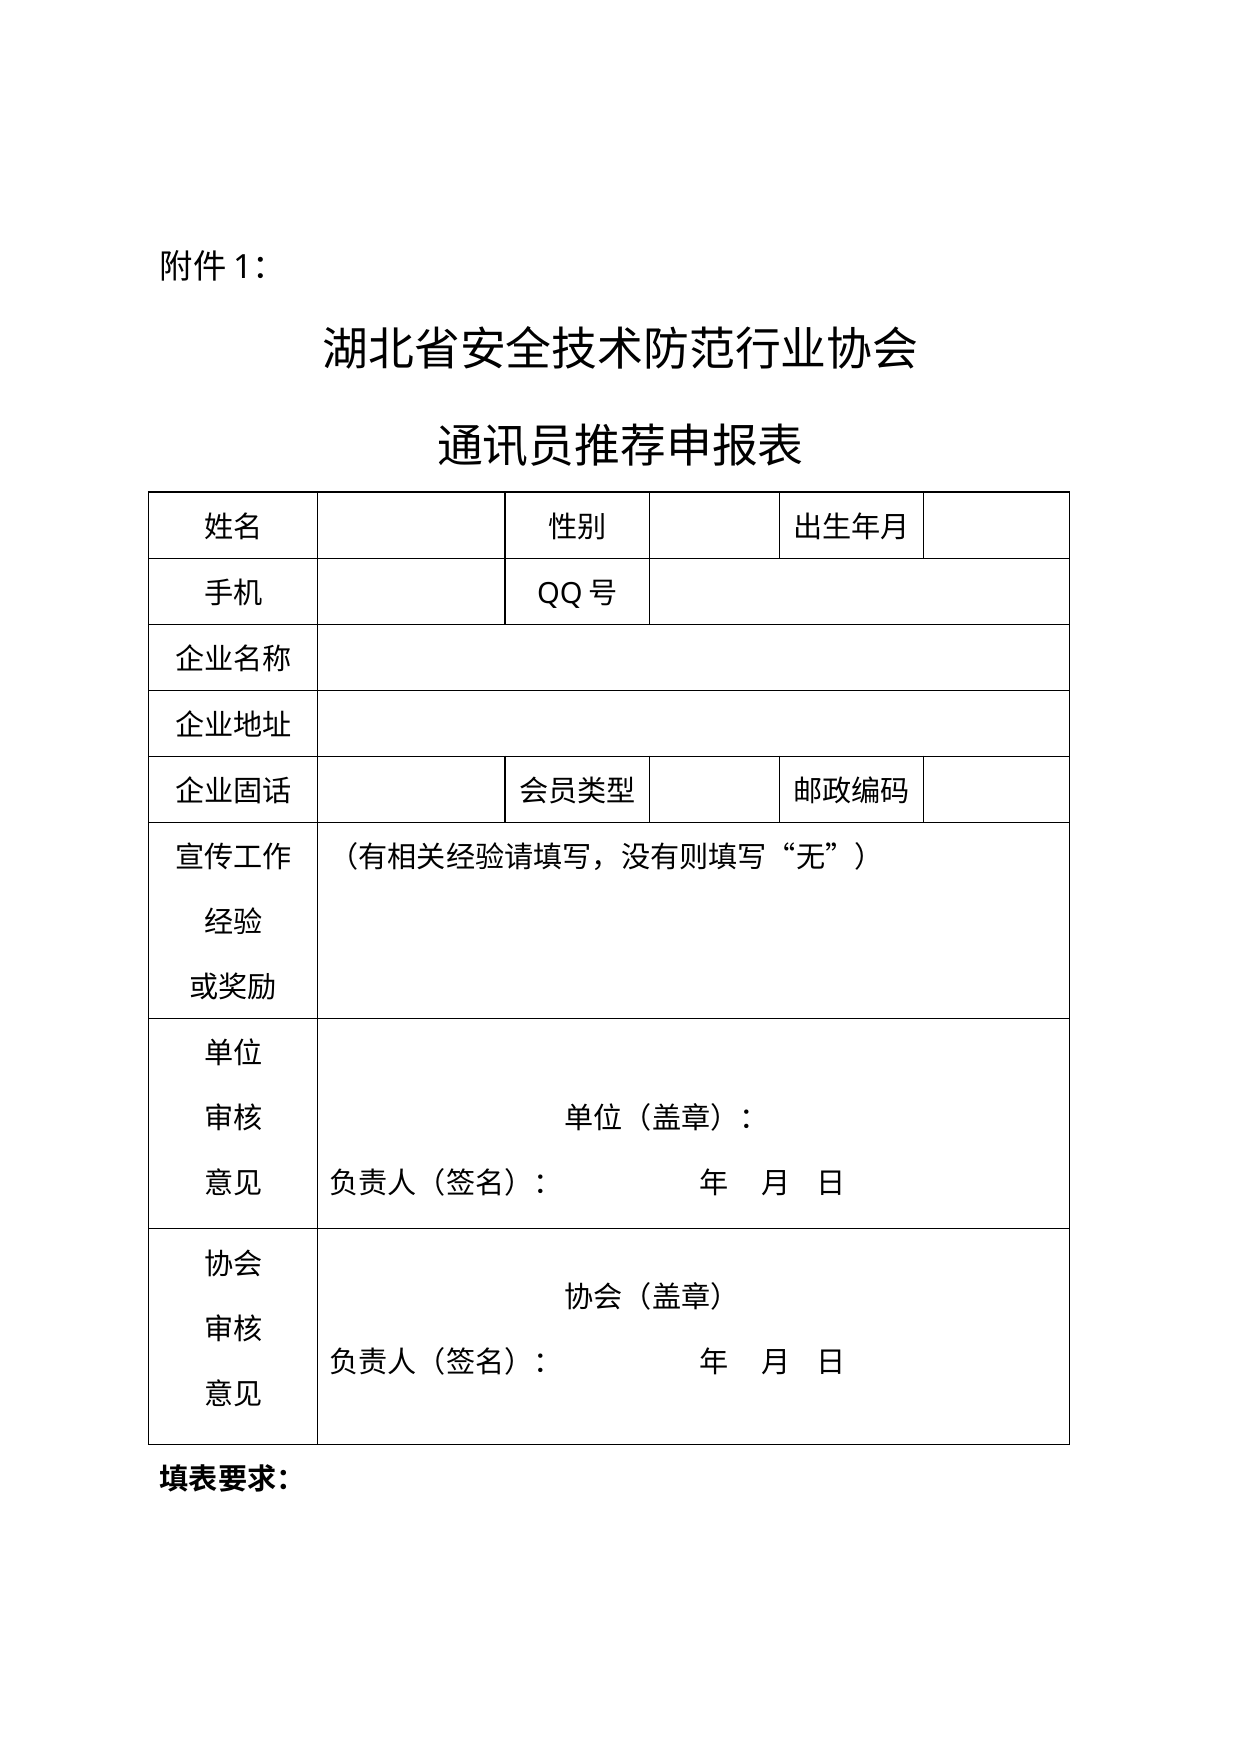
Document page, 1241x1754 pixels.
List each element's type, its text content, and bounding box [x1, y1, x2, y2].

table_header 出生年月 [780, 493, 923, 557]
table_cell 宣传工作 经验 或奖励 [149, 823, 317, 1018]
table_cell 企业地址 [149, 691, 317, 756]
table_cell 单位 审核 意见 [149, 1019, 317, 1228]
table_cell 协会（盖章） 负责人（签名）： 年 月 日 [318, 1229, 1069, 1443]
table_cell 企业固话 [149, 757, 317, 822]
table_cell [650, 559, 1069, 623]
text 湖北省安全技术防范行业协会 [159, 296, 1081, 394]
table_cell [318, 757, 504, 822]
table_cell QQ号 [506, 559, 649, 623]
table_header [318, 493, 504, 557]
table_cell [318, 559, 504, 623]
table_cell 会员类型 [506, 757, 649, 822]
text 附件1： [159, 231, 1081, 296]
text 通讯员推荐申报表 [159, 394, 1081, 491]
table_cell 协会 审核 意见 [149, 1229, 317, 1443]
table_cell 企业名称 [149, 625, 317, 689]
table_header [924, 493, 1069, 557]
table_cell [924, 757, 1069, 822]
table_header 姓名 [149, 493, 317, 557]
table_cell 手机 [149, 559, 317, 623]
table_cell 单位（盖章）： 负责人（签名）： 年 月 日 [318, 1019, 1069, 1228]
table_cell （有相关经验请填写，没有则填写“无”） [318, 823, 1069, 1018]
table_cell 邮政编码 [780, 757, 923, 822]
text 填表要求： [159, 1444, 1081, 1509]
table_cell [318, 691, 1069, 756]
table_header [650, 493, 779, 557]
table_cell [650, 757, 779, 822]
table_header 性别 [506, 493, 649, 557]
table_cell [318, 625, 1069, 689]
